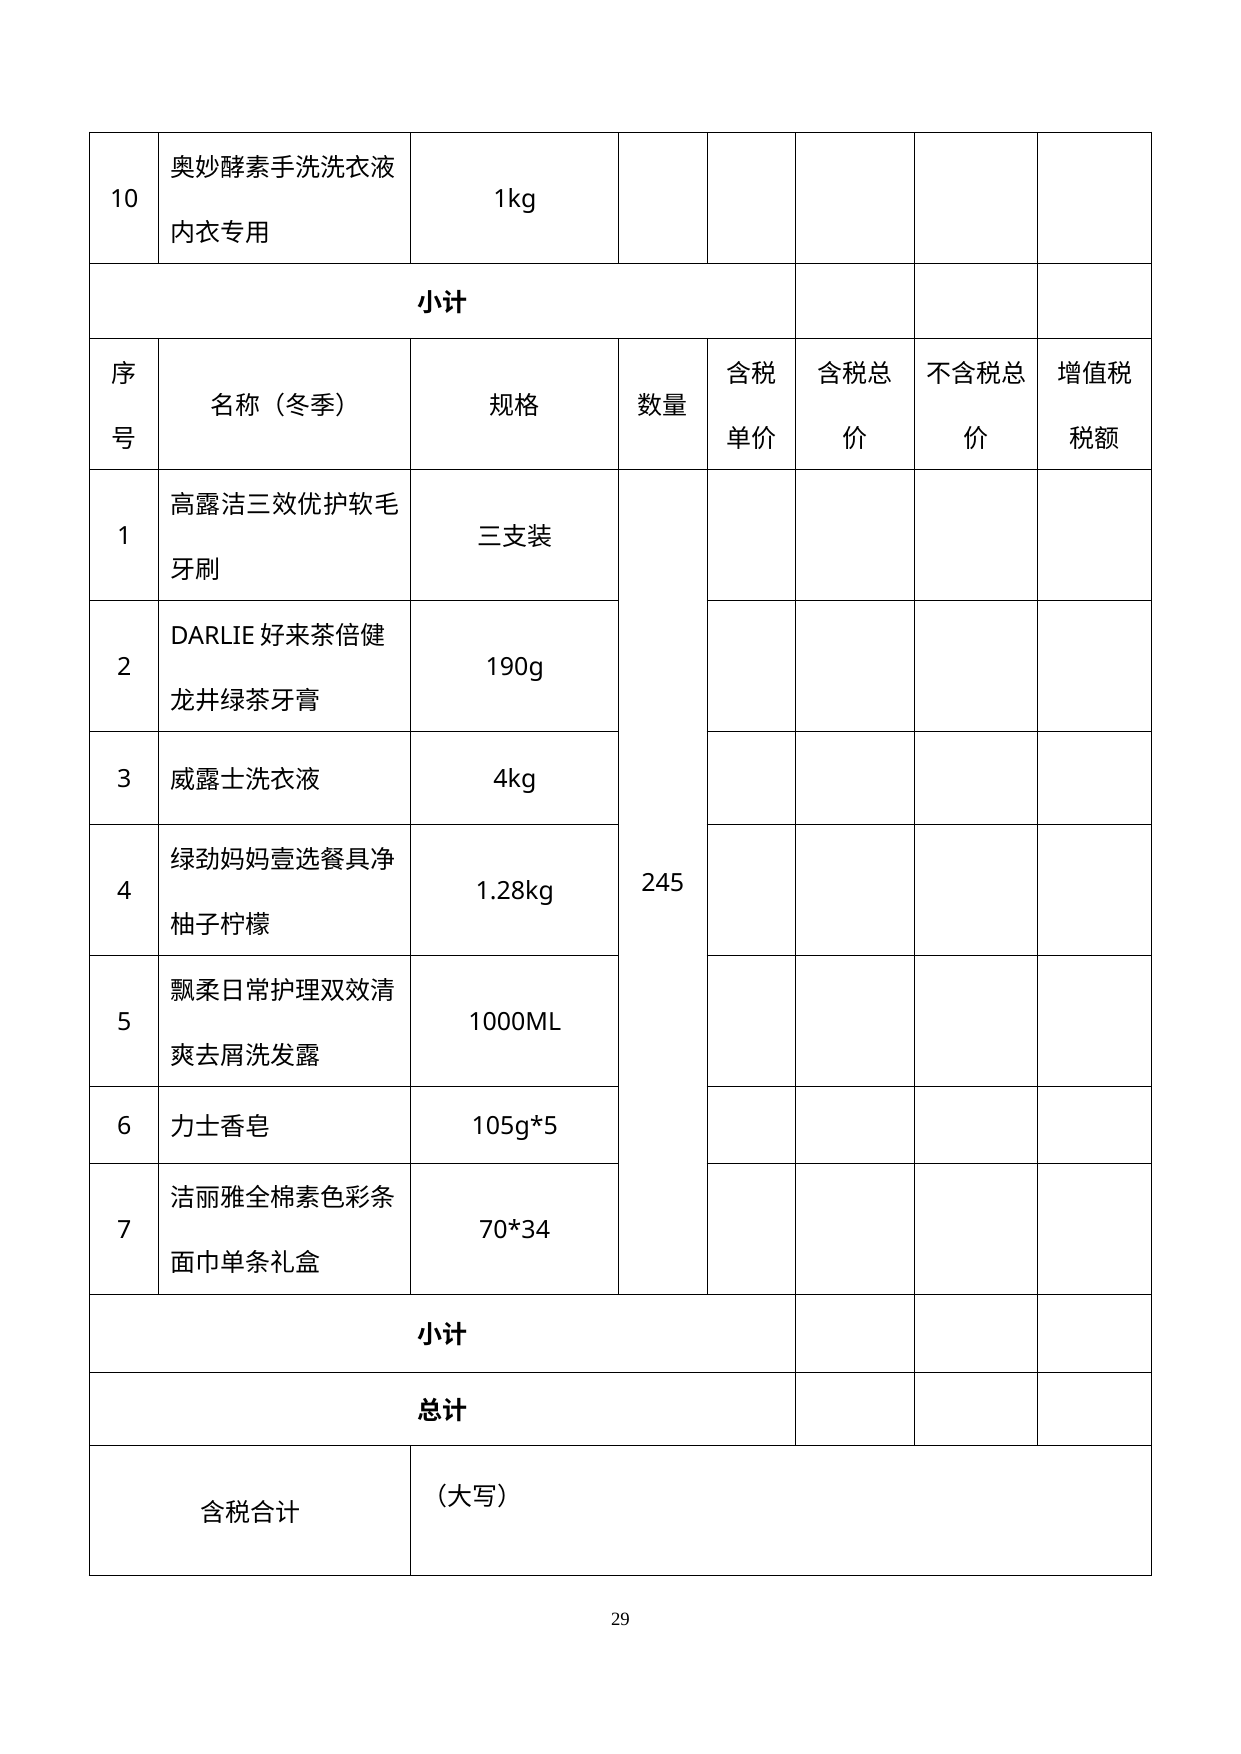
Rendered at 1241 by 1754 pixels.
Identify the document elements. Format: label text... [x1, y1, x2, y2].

table_cell [915, 1164, 1037, 1293]
table_cell [915, 956, 1037, 1086]
table_cell 绿劲妈妈壹选餐具净柚子柠檬 [159, 825, 410, 955]
table_cell [796, 956, 914, 1086]
table_cell 6 [90, 1087, 158, 1162]
table_cell [796, 825, 914, 955]
table_cell 高露洁三效优护软毛牙刷 [159, 470, 410, 600]
table_cell [796, 732, 914, 824]
table_cell 1 [90, 470, 158, 600]
table_cell [708, 601, 795, 731]
table_cell 含税合计 [90, 1446, 410, 1574]
table_cell 1.28kg [411, 825, 618, 955]
table_cell 飘柔日常护理双效清爽去屑洗发露 [159, 956, 410, 1086]
table_cell [796, 133, 914, 263]
table_cell [708, 956, 795, 1086]
table_cell [1038, 1295, 1151, 1372]
table_cell [796, 1087, 914, 1162]
table_cell 总计 [90, 1373, 795, 1445]
table_cell [796, 470, 914, 600]
table_cell 含税总价 [796, 339, 914, 469]
table_cell 1000ML [411, 956, 618, 1086]
table_cell [915, 1295, 1037, 1372]
table_cell [796, 1373, 914, 1445]
table_cell [708, 470, 795, 600]
table_cell 序号 [90, 339, 158, 469]
table_cell 小计 [90, 264, 795, 338]
table_cell [915, 1087, 1037, 1162]
table_cell [1038, 956, 1151, 1086]
table_cell [708, 732, 795, 824]
table_cell 4kg [411, 732, 618, 824]
table_cell 245 [619, 470, 707, 1293]
table_cell DARLIE好来茶倍健龙井绿茶牙膏 [159, 601, 410, 731]
table_cell [1038, 470, 1151, 600]
table_cell （大写） （小写） [411, 1446, 1151, 1574]
table_cell 增值税税额 [1038, 339, 1151, 469]
table_cell [708, 825, 795, 955]
table_cell 力士香皂 [159, 1087, 410, 1162]
table_cell 洁丽雅全棉素色彩条面巾单条礼盒 [159, 1164, 410, 1293]
table_cell [915, 1373, 1037, 1445]
table_cell [796, 601, 914, 731]
table_cell [915, 825, 1037, 955]
table_cell [796, 264, 914, 338]
table_cell [1038, 732, 1151, 824]
table_cell [1038, 264, 1151, 338]
table_cell [1038, 1164, 1151, 1293]
table_cell [915, 264, 1037, 338]
table_cell 小计 [90, 1295, 795, 1372]
table_cell [915, 470, 1037, 600]
table_cell 7 [90, 1164, 158, 1293]
table_cell 1kg [411, 133, 618, 263]
table_cell [708, 1087, 795, 1162]
table_cell [1038, 601, 1151, 731]
table_cell 数量 [619, 339, 707, 469]
table_cell [915, 133, 1037, 263]
table_cell [796, 1164, 914, 1293]
table_cell 4 [90, 825, 158, 955]
table_cell [1038, 825, 1151, 955]
table_cell 奥妙酵素手洗洗衣液内衣专用 [159, 133, 410, 263]
table_cell 5 [90, 956, 158, 1086]
table_cell 规格 [411, 339, 618, 469]
table_cell 不含税总价 [915, 339, 1037, 469]
table_cell 名称（冬季） [159, 339, 410, 469]
table_cell [915, 601, 1037, 731]
table_cell 190g [411, 601, 618, 731]
table_cell [1038, 1373, 1151, 1445]
table_cell [915, 732, 1037, 824]
table_cell 威露士洗衣液 [159, 732, 410, 824]
table_cell [1038, 133, 1151, 263]
table_cell [708, 1164, 795, 1293]
table_cell 70*34 [411, 1164, 618, 1293]
table_cell [796, 1295, 914, 1372]
table_cell 含税单价 [708, 339, 795, 469]
table_cell 2 [90, 601, 158, 731]
table_cell [1038, 1087, 1151, 1162]
table_cell 10 [90, 133, 158, 263]
table_cell 三支装 [411, 470, 618, 600]
table_cell 105g*5 [411, 1087, 618, 1162]
table_cell [708, 133, 795, 263]
table_cell 3 [90, 732, 158, 824]
